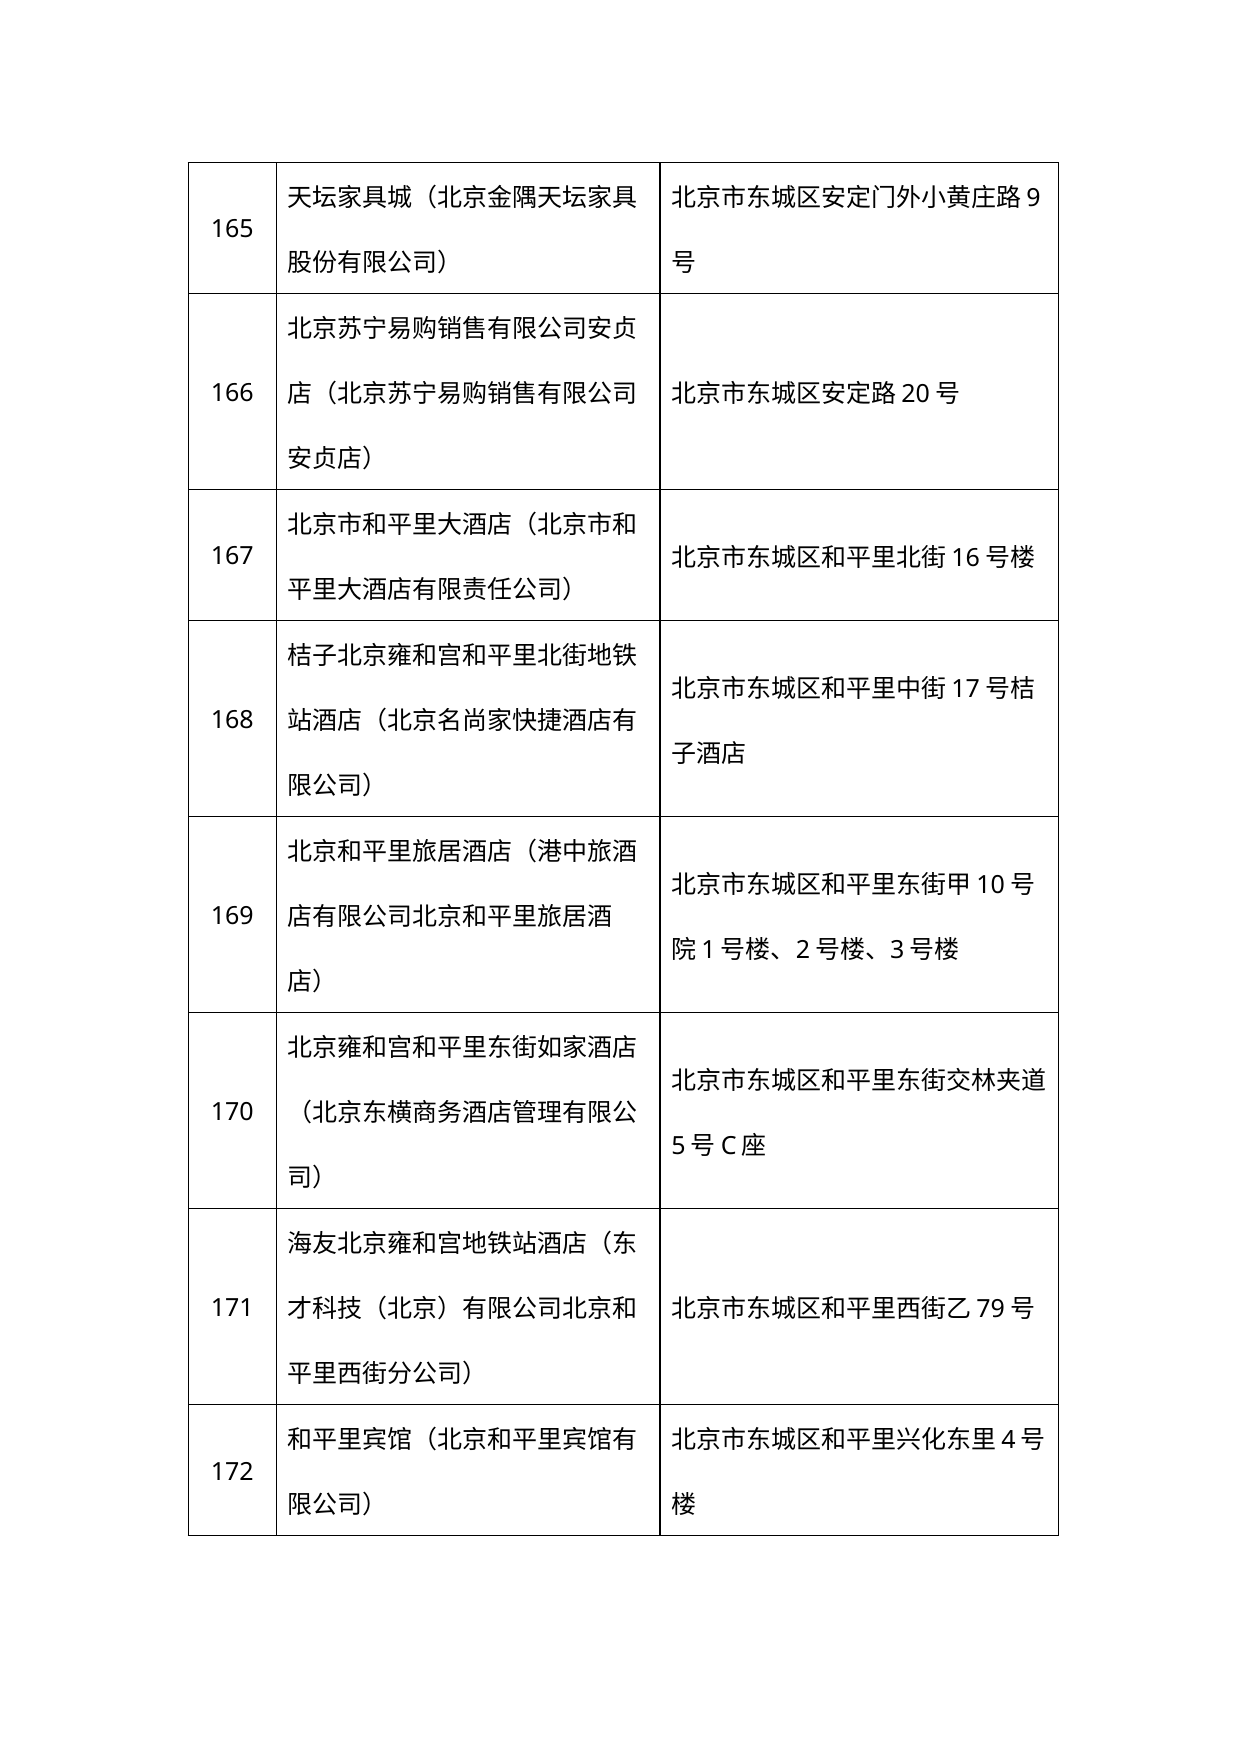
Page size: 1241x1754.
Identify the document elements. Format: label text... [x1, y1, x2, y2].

table_cell 北京苏宁易购销售有限公司安贞店（北京苏宁易购销售有限公司安贞店） [277, 294, 659, 489]
table_cell 171 [189, 1209, 276, 1404]
table_cell 167 [189, 490, 276, 620]
table_cell 海友北京雍和宫地铁站酒店（东才科技（北京）有限公司北京和平里西街分公司） [277, 1209, 659, 1404]
table_cell 172 [189, 1405, 276, 1535]
table_cell 北京市东城区和平里中街17号桔子酒店 [661, 621, 1058, 816]
table_cell 北京市东城区和平里东街交林夹道5号C座 [661, 1013, 1058, 1208]
table_cell 和平里宾馆（北京和平里宾馆有限公司） [277, 1405, 659, 1535]
table_cell 北京市东城区和平里东街甲10号院1号楼、2号楼、3号楼 [661, 817, 1058, 1012]
table_cell 北京市东城区安定路20号 [661, 294, 1058, 489]
table_cell 170 [189, 1013, 276, 1208]
table_cell 北京市和平里大酒店（北京市和平里大酒店有限责任公司） [277, 490, 659, 620]
table_cell 169 [189, 817, 276, 1012]
table_cell 168 [189, 621, 276, 816]
table_cell 北京和平里旅居酒店（港中旅酒店有限公司北京和平里旅居酒店） [277, 817, 659, 1012]
table_cell 北京市东城区和平里北街16号楼 [661, 490, 1058, 620]
table_cell 北京市东城区和平里兴化东里4号楼 [661, 1405, 1058, 1535]
table_cell 165 [189, 163, 276, 293]
table_cell 北京市东城区安定门外小黄庄路9号 [661, 163, 1058, 293]
table_cell 桔子北京雍和宫和平里北街地铁站酒店（北京名尚家快捷酒店有限公司） [277, 621, 659, 816]
table_cell 天坛家具城（北京金隅天坛家具股份有限公司） [277, 163, 659, 293]
table_cell 北京雍和宫和平里东街如家酒店（北京东横商务酒店管理有限公司） [277, 1013, 659, 1208]
table_cell 北京市东城区和平里西街乙79号 [661, 1209, 1058, 1404]
table_cell 166 [189, 294, 276, 489]
